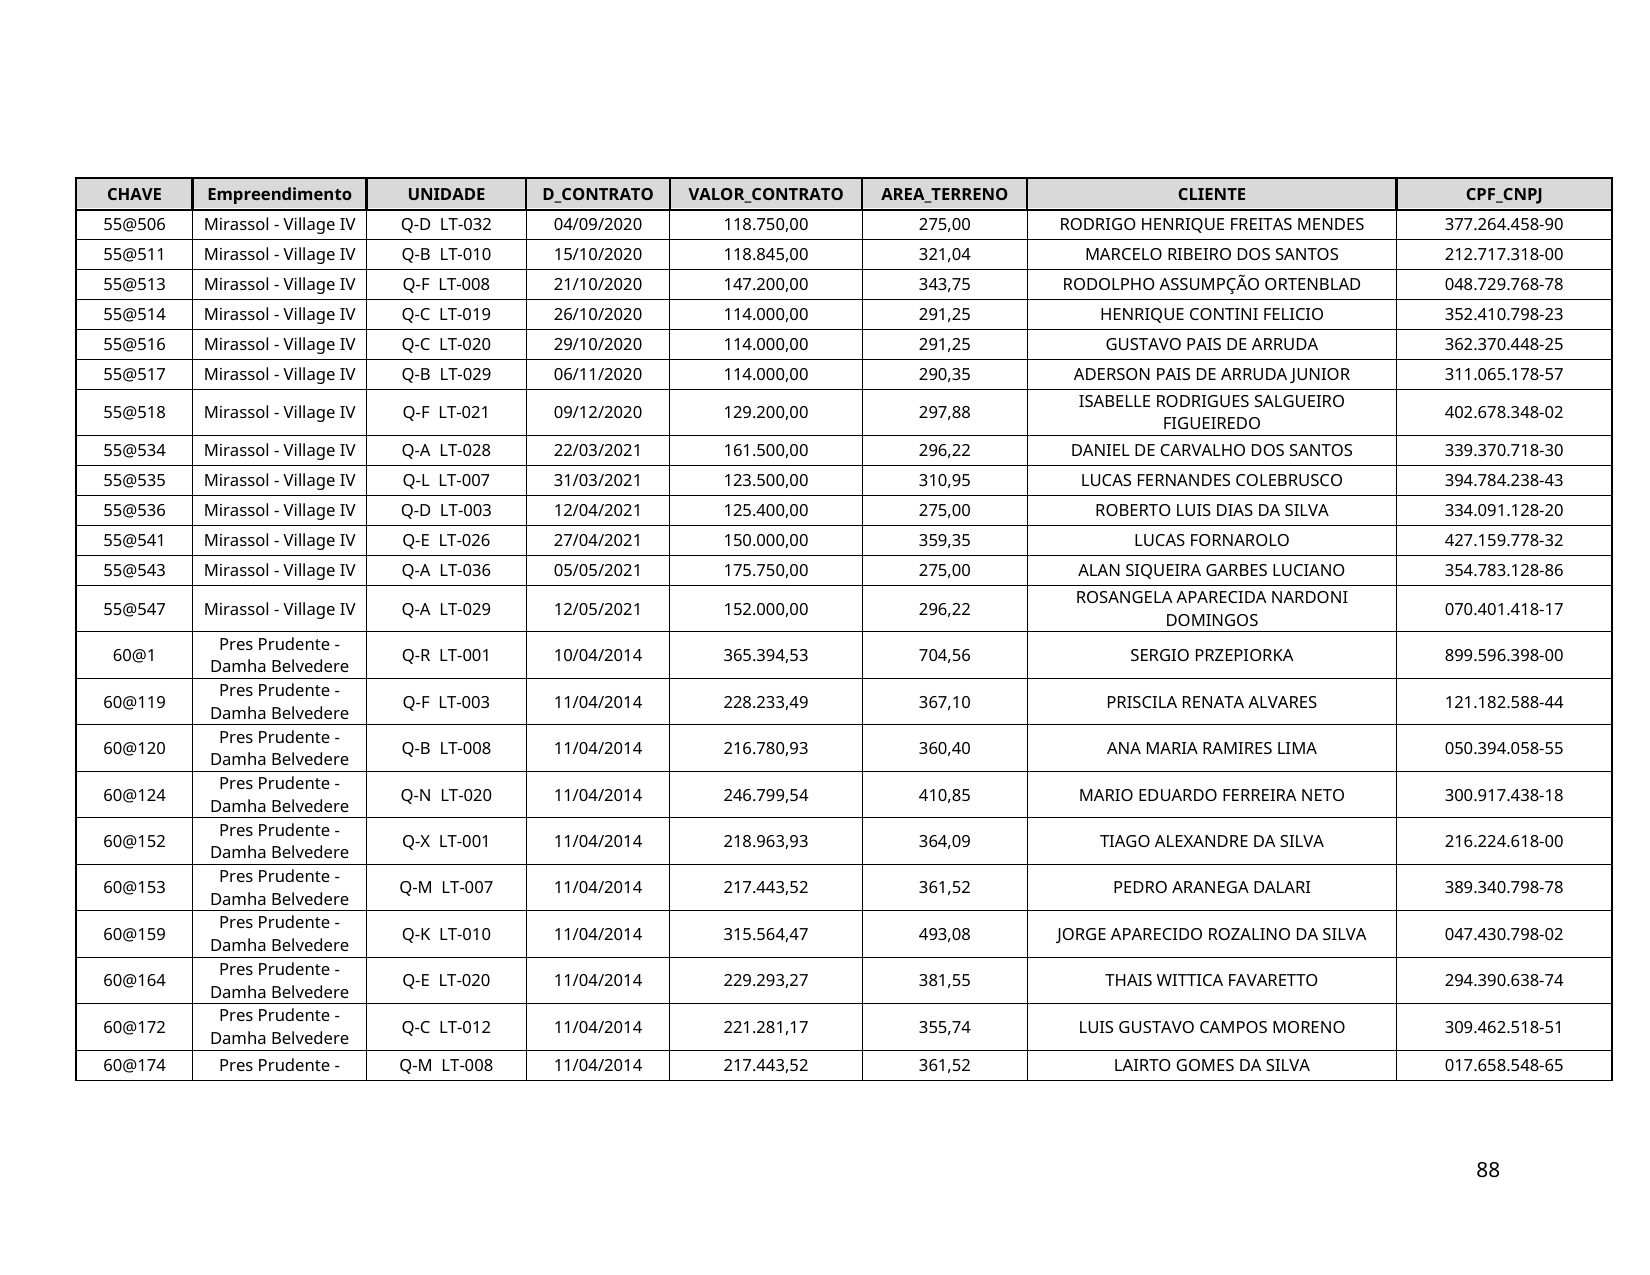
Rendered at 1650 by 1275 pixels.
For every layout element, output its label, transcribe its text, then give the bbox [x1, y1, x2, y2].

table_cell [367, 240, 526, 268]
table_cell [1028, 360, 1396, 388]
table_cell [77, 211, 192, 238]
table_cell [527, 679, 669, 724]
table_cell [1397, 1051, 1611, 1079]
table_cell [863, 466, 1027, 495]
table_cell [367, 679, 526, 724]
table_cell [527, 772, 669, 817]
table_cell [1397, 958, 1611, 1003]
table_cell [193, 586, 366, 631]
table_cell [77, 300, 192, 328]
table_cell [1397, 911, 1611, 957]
table_header CHAVE [77, 179, 191, 208]
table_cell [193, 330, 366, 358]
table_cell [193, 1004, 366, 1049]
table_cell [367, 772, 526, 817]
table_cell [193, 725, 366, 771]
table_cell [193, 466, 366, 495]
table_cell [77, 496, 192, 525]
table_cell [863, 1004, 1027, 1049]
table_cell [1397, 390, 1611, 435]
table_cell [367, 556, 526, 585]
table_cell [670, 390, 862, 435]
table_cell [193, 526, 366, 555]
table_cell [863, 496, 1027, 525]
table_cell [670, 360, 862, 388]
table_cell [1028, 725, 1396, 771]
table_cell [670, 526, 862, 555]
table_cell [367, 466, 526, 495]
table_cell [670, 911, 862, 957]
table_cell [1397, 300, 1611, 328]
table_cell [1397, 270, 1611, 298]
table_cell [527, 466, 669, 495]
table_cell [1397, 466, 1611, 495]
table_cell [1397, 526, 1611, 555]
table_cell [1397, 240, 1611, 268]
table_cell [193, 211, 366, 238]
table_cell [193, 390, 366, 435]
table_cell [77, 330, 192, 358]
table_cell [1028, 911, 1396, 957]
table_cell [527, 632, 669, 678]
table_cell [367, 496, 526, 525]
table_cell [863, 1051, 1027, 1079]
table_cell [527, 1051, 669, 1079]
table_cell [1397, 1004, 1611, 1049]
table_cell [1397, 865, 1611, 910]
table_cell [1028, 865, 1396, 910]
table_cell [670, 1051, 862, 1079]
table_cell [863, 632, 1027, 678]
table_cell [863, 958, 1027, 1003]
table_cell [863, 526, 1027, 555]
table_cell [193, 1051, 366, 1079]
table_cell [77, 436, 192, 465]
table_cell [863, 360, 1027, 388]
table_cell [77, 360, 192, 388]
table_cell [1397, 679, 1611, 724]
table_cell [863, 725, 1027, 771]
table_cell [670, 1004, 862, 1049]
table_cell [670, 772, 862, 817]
table_header Empreendimento [194, 179, 365, 208]
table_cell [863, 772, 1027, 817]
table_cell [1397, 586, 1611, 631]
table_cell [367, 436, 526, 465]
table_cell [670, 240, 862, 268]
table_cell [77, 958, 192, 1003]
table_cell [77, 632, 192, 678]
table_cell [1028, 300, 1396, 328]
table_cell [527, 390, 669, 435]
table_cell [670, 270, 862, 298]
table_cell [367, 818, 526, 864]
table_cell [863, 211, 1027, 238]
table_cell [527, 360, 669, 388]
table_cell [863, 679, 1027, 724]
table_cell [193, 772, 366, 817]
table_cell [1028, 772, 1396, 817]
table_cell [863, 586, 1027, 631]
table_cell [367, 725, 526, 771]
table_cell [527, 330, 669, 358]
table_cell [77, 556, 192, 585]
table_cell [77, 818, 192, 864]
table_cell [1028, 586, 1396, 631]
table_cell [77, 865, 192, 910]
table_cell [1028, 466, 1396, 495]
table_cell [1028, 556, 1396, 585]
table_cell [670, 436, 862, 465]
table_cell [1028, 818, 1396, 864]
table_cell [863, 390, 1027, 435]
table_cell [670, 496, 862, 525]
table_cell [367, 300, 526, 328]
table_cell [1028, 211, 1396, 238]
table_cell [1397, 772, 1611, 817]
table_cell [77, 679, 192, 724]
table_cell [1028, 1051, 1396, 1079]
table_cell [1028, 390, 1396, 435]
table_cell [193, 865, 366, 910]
table_header AREA_TERRENO [863, 179, 1026, 208]
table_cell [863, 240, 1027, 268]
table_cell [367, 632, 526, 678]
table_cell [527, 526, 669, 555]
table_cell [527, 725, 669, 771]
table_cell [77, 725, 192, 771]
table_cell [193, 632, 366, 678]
table_header UNIDADE [368, 179, 525, 208]
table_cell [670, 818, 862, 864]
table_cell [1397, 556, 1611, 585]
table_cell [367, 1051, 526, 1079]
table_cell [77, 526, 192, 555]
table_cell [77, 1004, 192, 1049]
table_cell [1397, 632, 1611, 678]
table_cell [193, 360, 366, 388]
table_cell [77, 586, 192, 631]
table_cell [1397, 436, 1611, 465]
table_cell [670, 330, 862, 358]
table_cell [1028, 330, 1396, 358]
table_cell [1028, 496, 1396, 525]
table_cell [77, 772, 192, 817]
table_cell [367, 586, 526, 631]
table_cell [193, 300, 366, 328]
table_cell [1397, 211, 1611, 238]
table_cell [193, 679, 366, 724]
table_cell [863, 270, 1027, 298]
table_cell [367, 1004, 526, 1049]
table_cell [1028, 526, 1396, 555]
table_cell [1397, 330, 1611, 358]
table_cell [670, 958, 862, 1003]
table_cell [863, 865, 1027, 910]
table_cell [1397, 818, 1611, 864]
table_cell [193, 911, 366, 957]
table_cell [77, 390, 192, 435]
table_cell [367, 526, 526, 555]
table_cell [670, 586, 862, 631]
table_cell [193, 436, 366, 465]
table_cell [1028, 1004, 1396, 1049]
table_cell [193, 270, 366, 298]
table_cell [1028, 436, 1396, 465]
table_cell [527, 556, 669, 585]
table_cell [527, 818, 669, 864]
table_header CLIENTE [1028, 179, 1395, 208]
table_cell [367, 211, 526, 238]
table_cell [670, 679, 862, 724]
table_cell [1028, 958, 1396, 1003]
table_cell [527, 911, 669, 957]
table_header D_CONTRATO [527, 179, 669, 208]
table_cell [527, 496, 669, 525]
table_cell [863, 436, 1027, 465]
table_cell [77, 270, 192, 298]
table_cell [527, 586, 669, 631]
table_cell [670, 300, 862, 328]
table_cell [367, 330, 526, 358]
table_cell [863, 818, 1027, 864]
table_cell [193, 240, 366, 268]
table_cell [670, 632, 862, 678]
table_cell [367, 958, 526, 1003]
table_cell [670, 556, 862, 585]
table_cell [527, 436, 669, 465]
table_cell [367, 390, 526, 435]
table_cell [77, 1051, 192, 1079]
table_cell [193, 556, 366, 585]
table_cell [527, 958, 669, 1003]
table_header VALOR_CONTRATO [671, 179, 861, 208]
table_header CPF_CNPJ [1398, 179, 1611, 208]
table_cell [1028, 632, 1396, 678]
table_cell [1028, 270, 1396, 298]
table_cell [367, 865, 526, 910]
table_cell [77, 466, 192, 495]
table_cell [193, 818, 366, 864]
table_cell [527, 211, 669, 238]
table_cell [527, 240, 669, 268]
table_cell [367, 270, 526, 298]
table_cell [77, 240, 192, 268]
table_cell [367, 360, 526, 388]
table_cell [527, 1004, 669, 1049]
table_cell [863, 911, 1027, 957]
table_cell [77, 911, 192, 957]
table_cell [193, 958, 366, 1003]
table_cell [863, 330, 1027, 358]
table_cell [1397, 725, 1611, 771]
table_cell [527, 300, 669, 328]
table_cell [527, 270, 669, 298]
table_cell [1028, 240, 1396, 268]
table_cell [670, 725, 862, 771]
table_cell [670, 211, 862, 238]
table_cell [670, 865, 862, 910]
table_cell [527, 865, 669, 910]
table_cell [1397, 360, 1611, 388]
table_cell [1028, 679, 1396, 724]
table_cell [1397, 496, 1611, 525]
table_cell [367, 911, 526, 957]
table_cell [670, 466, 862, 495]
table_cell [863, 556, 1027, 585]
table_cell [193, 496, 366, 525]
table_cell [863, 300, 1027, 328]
